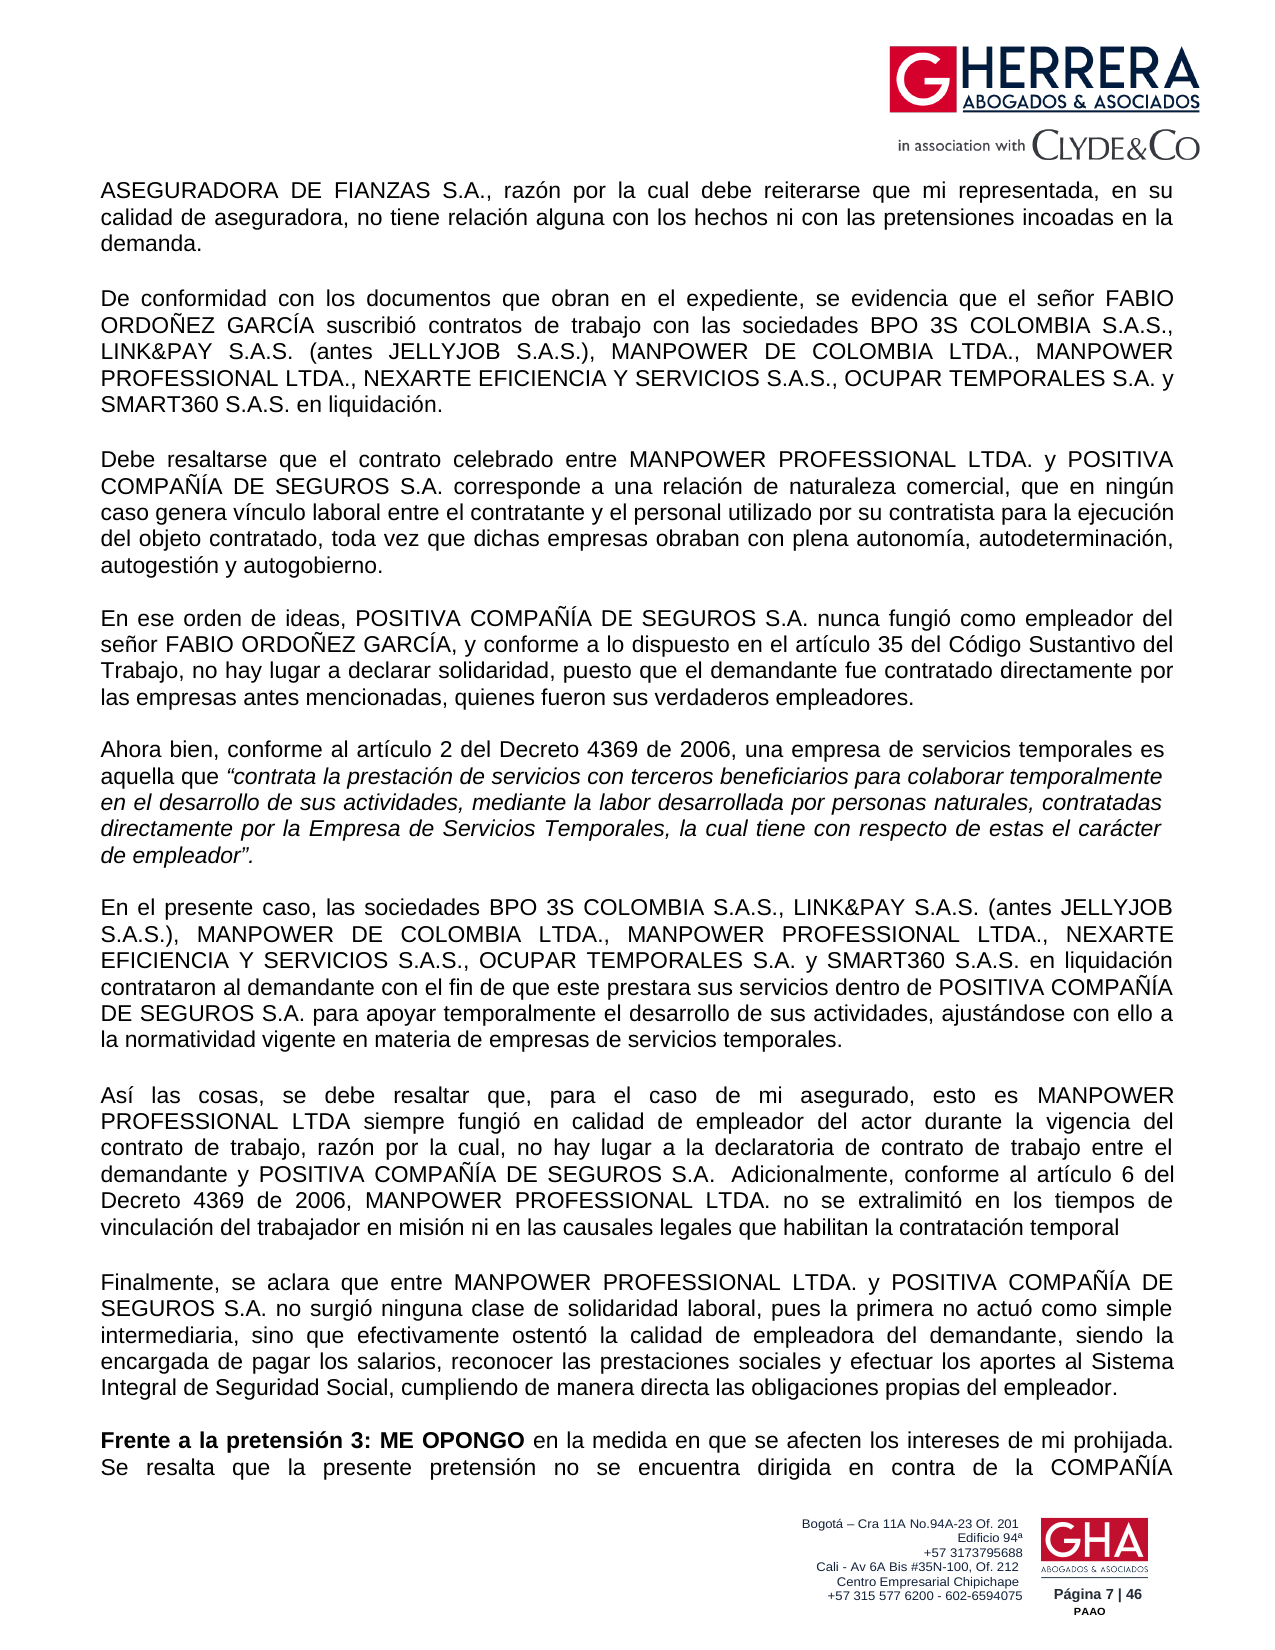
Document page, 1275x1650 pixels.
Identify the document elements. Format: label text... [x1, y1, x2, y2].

text En ese orden de ideas, POSITIVA COMPAÑÍA DE SEGUROS S.A. nunca fungió como empleador del señor FABIO ORDOÑEZ GARCÍA, y conforme a lo dispuesto en el artículo 35 del Código Sustantivo del Trabajo, no hay lugar a declarar solidaridad, puesto que el demandante fue contratado directamente por las empresas antes mencionadas, quienes fueron sus verdaderos empleadores. [100, 604, 1174, 710]
text Ahora bien, conforme al artículo 2 del Decreto 4369 de 2006, una empresa de servicios temporales es aquella que “contrata la prestación de servicios con terceros beneficiarios para colaborar temporalmente en el desarrollo de sus actividades, mediante la labor desarrollada por personas naturales, contratadas directamente por la Empresa de Servicios Temporales, la cual tiene con respecto de estas el carácter de empleador”. [100, 736, 1165, 868]
text En el presente caso, las sociedades BPO 3S COLOMBIA S.A.S., LINK&PAY S.A.S. (antes JELLYJOB S.A.S.), MANPOWER DE COLOMBIA LTDA., MANPOWER PROFESSIONAL LTDA., NEXARTE EFICIENCIA Y SERVICIOS S.A.S., OCUPAR TEMPORALES S.A. y SMART360 S.A.S. en liquidación contrataron al demandante con el fin de que este prestara sus servicios dentro de POSITIVA COMPAÑÍA DE SEGUROS S.A. para apoyar temporalmente el desarrollo de sus actividades, ajustándose con ello a la normatividad vigente en materia de empresas de servicios temporales. [100, 894, 1174, 1052]
text Finalmente, se aclara que entre MANPOWER PROFESSIONAL LTDA. y POSITIVA COMPAÑÍA DE SEGUROS S.A. no surgió ninguna clase de solidaridad laboral, pues la primera no actuó como simple intermediaria, sino que efectivamente ostentó la calidad de empleadora del demandante, siendo la encargada de pagar los salarios, reconocer las prestaciones sociales y efectuar los aportes al Sistema Integral de Seguridad Social, cumpliendo de manera directa las obligaciones propias del empleador. [100, 1269, 1174, 1401]
text Así las cosas, se debe resaltar que, para el caso de mi asegurado, esto es MANPOWER PROFESSIONAL LTDA siempre fungió en calidad de empleador del actor durante la vigencia del contrato de trabajo, razón por la cual, no hay lugar a la declaratoria de contrato de trabajo entre el demandante y POSITIVA COMPAÑÍA DE SEGUROS S.A. Adicionalmente, conforme al artículo 6 del Decreto 4369 de 2006, MANPOWER PROFESSIONAL LTDA. no se extralimitó en los tiempos de vinculación del trabajador en misión ni en las causales legales que habilitan la contratación temporal [100, 1082, 1174, 1240]
picture [869, 29, 1220, 177]
picture [1034, 1514, 1154, 1582]
text De conformidad con los documentos que obran en el expediente, se evidencia que el señor FABIO ORDOÑEZ GARCÍA suscribió contratos de trabajo con las sociedades BPO 3S COLOMBIA S.A.S., LINK&PAY S.A.S. (antes JELLYJOB S.A.S.), MANPOWER DE COLOMBIA LTDA., MANPOWER PROFESSIONAL LTDA., NEXARTE EFICIENCIA Y SERVICIOS S.A.S., OCUPAR TEMPORALES S.A. y SMART360 S.A.S. en liquidación. [100, 285, 1174, 417]
text Debe resaltarse que el contrato celebrado entre MANPOWER PROFESSIONAL LTDA. y POSITIVA COMPAÑÍA DE SEGUROS S.A. corresponde a una relación de naturaleza comercial, que en ningún caso genera vínculo laboral entre el contratante y el personal utilizado por su contratista para la ejecución del objeto contratado, toda vez que dichas empresas obraban con plena autonomía, autodeterminación, autogestión y autogobierno. [100, 446, 1174, 578]
